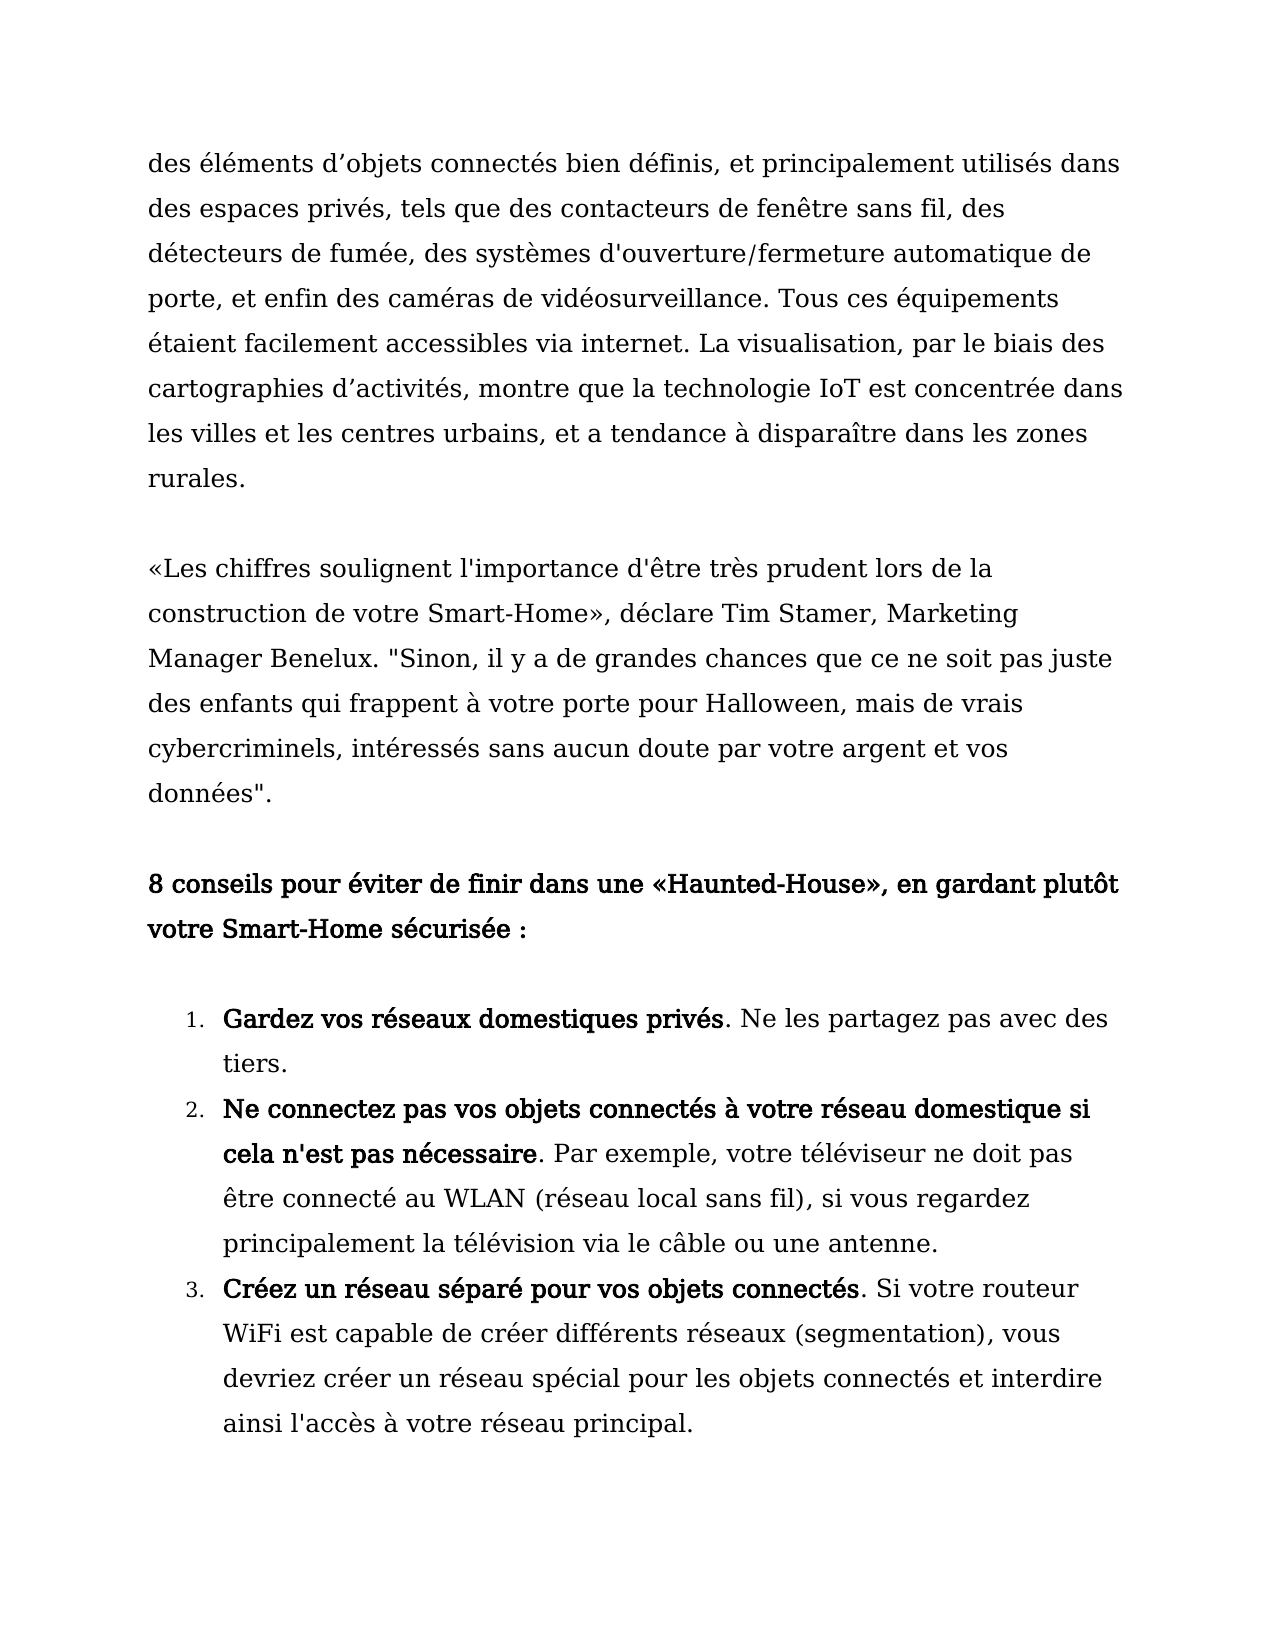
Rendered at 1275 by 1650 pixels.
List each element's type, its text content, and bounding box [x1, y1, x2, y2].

list Gardez vos réseaux domestiques privés. Ne les partagez pas avec des tiers. [185, 1003, 1127, 1078]
list Créez un réseau séparé pour vos objets connectés. Si votre routeur WiFi est capable de créer différents réseaux (segmentation), vous devriez créer un réseau spécial pour les objets connectés et interdire ainsi l'accès à votre réseau principal. [185, 1273, 1127, 1438]
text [148, 148, 1127, 493]
list Ne connectez pas vos objets connectés à votre réseau domestique si cela n'est pas nécessaire. Par exemple, votre téléviseur ne doit pas être connecté au WLAN (réseau local sans fil), si vous regardez principalement la télévision via le câble ou une antenne. [185, 1093, 1127, 1258]
text 8 conseils pour éviter de finir dans une «Haunted-House», en gardant plutôt votre Smart-Home sécurisée : [148, 868, 1127, 943]
text «Les chiffres soulignent l'importance d'être très prudent lors de la construction de votre Smart-Home», déclare Tim Stamer, Marketing Manager Benelux. "Sinon, il y a de grandes chances que ce ne soit pas juste des enfants qui frappent à votre porte pour Halloween, mais de vrais cybercriminels, intéressés sans aucun doute par votre argent et vos données". [148, 553, 1127, 808]
